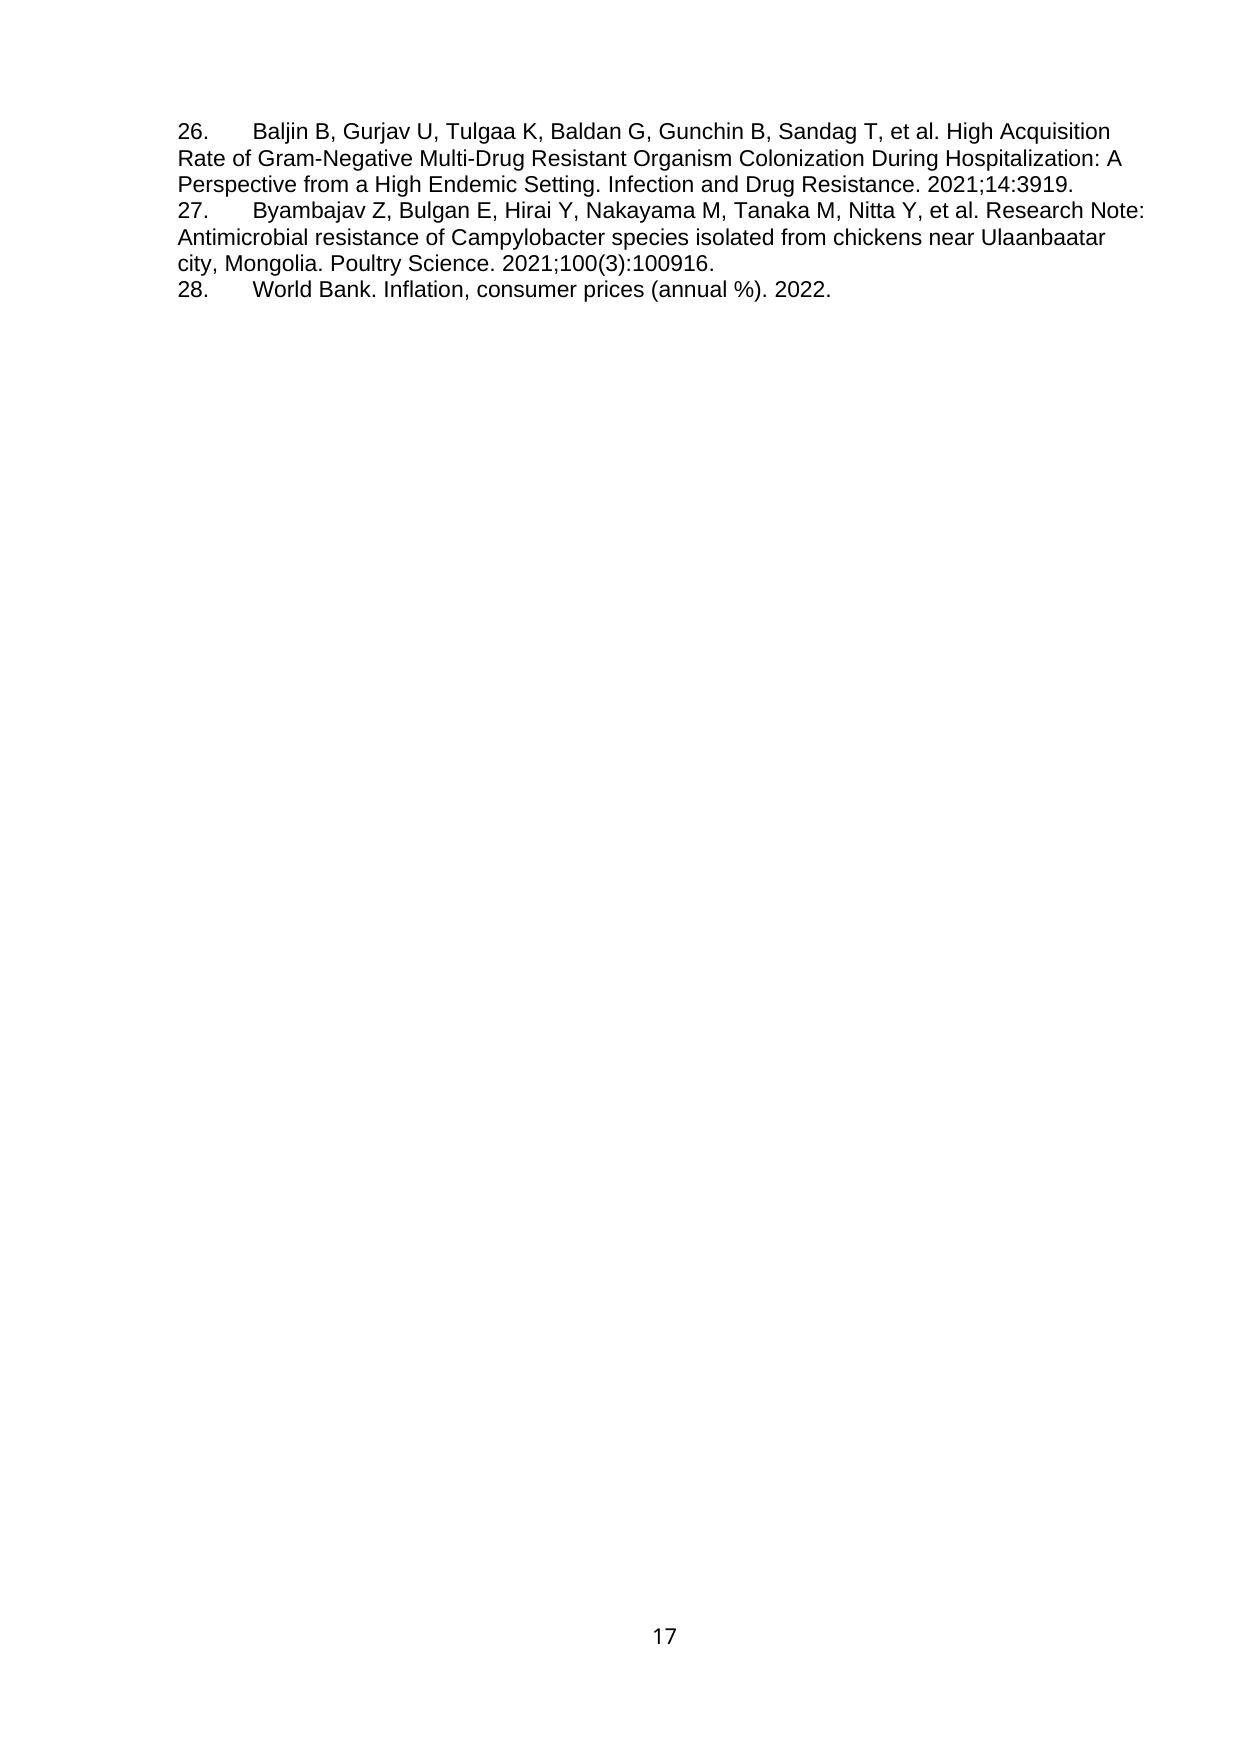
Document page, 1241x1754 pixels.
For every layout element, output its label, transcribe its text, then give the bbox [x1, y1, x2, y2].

text 27. Byambajav Z, Bulgan E, Hirai Y, Nakayama M, Tanaka M, Nitta Y, et al. Research Note: Antimicrobial resistance of Campylobacter species isolated from chickens near Ulaanbaatar city, Mongolia. Poultry Science. 2021;100(3):100916. [177, 197, 1152, 276]
text 28. World Bank. Inflation, consumer prices (annual %). 2022. [177, 276, 1152, 303]
text 26. Baljin B, Gurjav U, Tulgaa K, Baldan G, Gunchin B, Sandag T, et al. High Acquisition Rate of Gram-Negative Multi-Drug Resistant Organism Colonization During Hospitalization: A Perspective from a High Endemic Setting. Infection and Drug Resistance. 2021;14:3919. [177, 118, 1152, 197]
